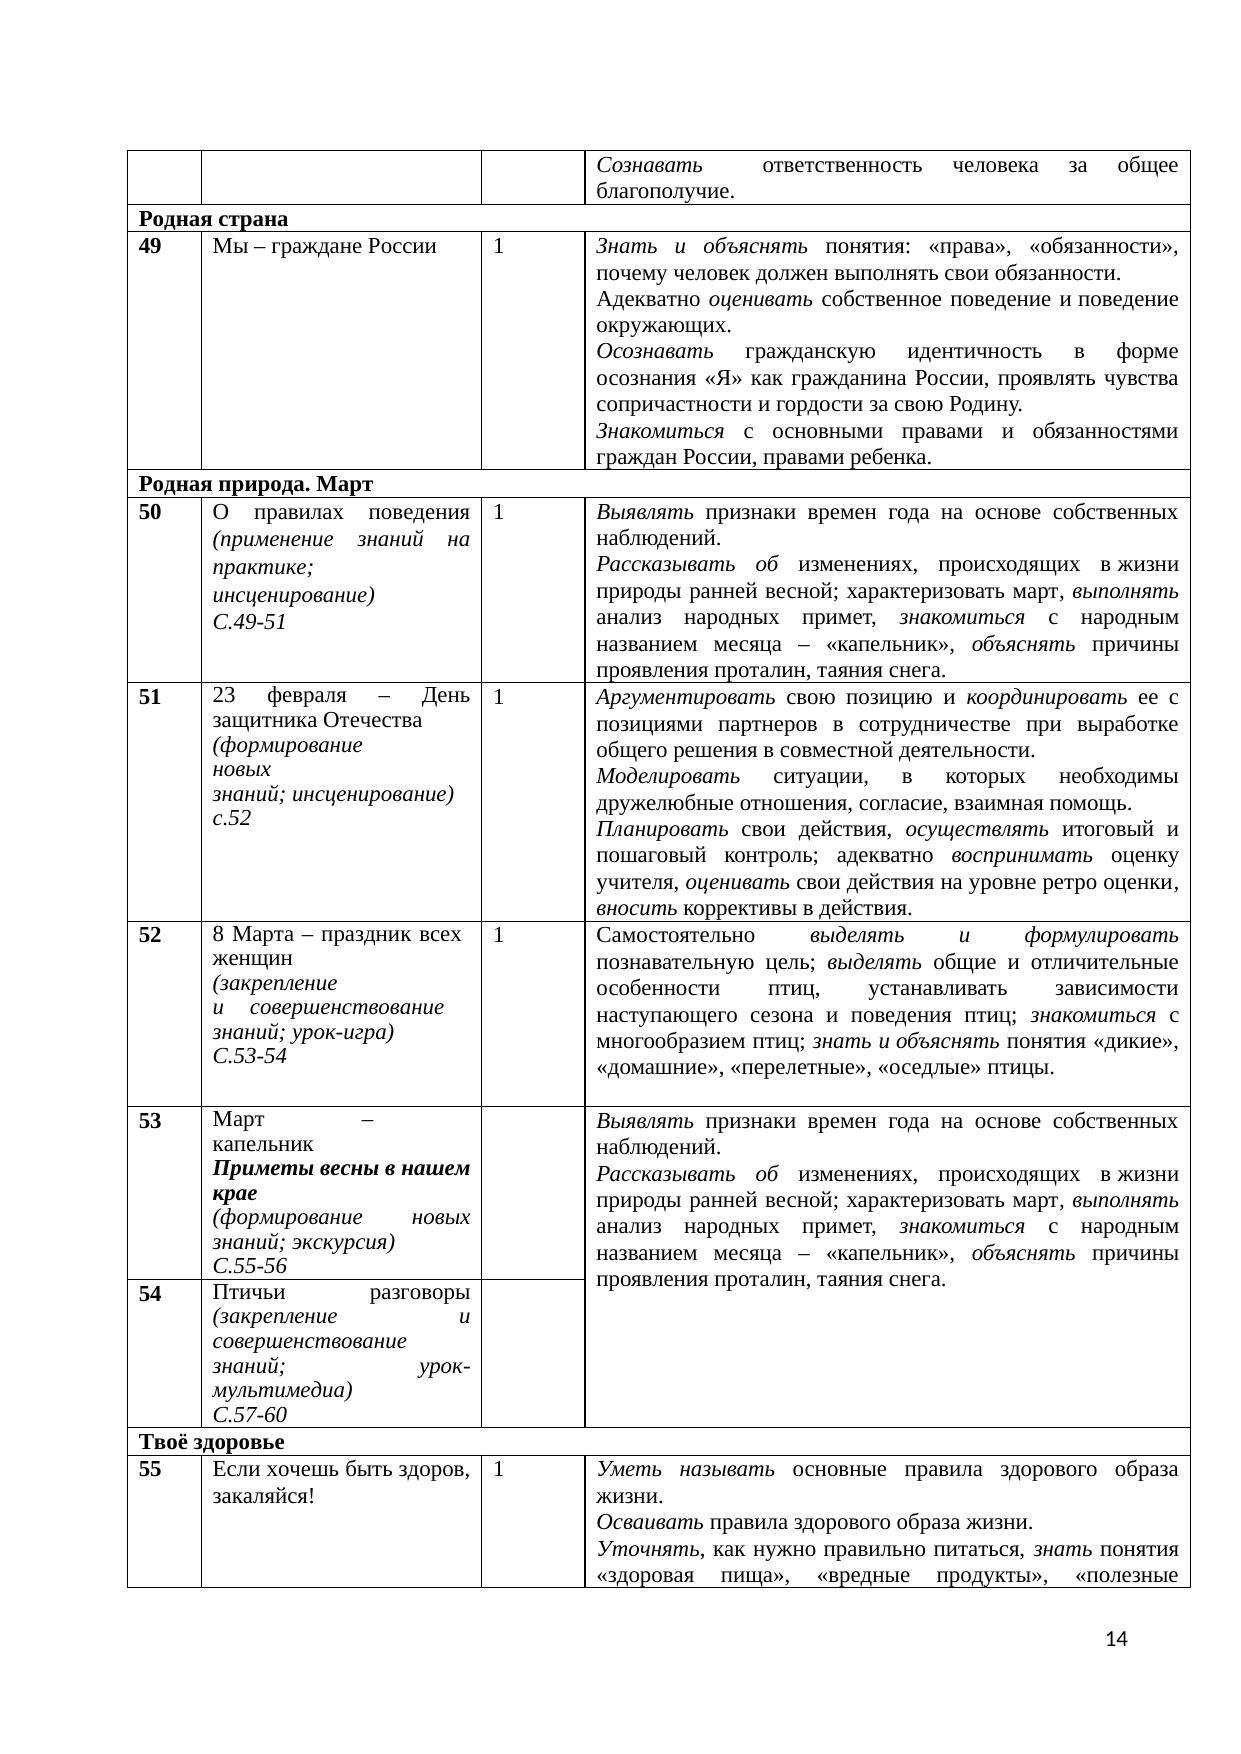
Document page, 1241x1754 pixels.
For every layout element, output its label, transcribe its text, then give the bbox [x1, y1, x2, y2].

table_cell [586, 151, 1190, 204]
table_cell 1 [482, 922, 584, 1106]
table_cell 51 [128, 683, 201, 921]
table_cell Самостоятельно выделять и формулировать познавательную цель; выделять общие и отличительные особенности птиц, устанавливать зависимости наступающего сезона и поведения птиц; знакомиться с многообразием птиц; знать и объяснять понятия «дикие», «домашние», «перелетные», «оседлые» птицы. [586, 922, 1190, 1106]
table_cell 53 [128, 1107, 201, 1279]
table_cell 23 февраля – День защитника Отечества (формирование новых знаний; инсценирование) с.52 [202, 683, 481, 921]
table_cell Родная природа. Март [128, 470, 1190, 497]
table_cell О правилах поведения (применение знаний на практике; инсценирование) С.49-51 [202, 498, 481, 682]
table_cell 1 [482, 232, 584, 469]
table_cell 55 [128, 1456, 201, 1587]
table_cell 1 [482, 151, 584, 204]
table_cell Выявлять признаки времен года на основе собственных наблюдений. Рассказывать об изменениях, происходящих в жизни природы ранней весной; характеризовать март, выполнять анализ народных примет, знакомиться с народным названием месяца – «капельник», объяснять причины проявления проталин, таяния снега. [586, 498, 1190, 682]
table_cell 52 [128, 922, 201, 1106]
table_cell 1 [482, 498, 584, 682]
table_cell 54 [128, 1280, 201, 1427]
table_cell [482, 1107, 584, 1279]
table_cell Родная страна [128, 205, 1190, 231]
table_cell Аргументировать свою позицию и координировать ее с позициями партнеров в сотрудничестве при выработке общего решения в совместной деятельности. Моделировать ситуации, в которых необходимы дружелюбные отношения, согласие, взаимная помощь. Планировать свои действия, осуществлять итоговый и пошаговый контроль; адекватно воспринимать оценку учителя, оценивать свои действия на уровне ретро оценки, вносить коррективы в действия. [586, 683, 1190, 921]
table_cell Знать и объяснять понятия: «права», «обязанности», почему человек должен выполнять свои обязанности. Адекватно оценивать собственное поведение и поведение окружающих. Осознавать гражданскую идентичность в форме осознания «Я» как гражданина России, проявлять чувства сопричастности и гордости за свою Родину. Знакомиться с основными правами и обязанностями граждан России, правами ребенка. [586, 232, 1190, 469]
table_cell 50 [128, 498, 201, 682]
table_cell 1 [482, 683, 584, 921]
table_cell [482, 1280, 584, 1427]
table_cell 8 Марта – праздник всех женщин (закрепление и совершенствование знаний; урок-игра) С.53-54 [202, 922, 481, 1106]
table_cell Выявлять признаки времен года на основе собственных наблюдений. Рассказывать об изменениях, происходящих в жизни природы ранней весной; характеризовать март, выполнять анализ народных примет, знакомиться с народным названием месяца – «капельник», объяснять причины проявления проталин, таяния снега. [586, 1107, 1190, 1427]
table_cell 49 [128, 232, 201, 469]
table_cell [586, 1456, 1190, 1587]
table_cell 48 [128, 151, 201, 204]
table_cell Птичьи разговоры (закрепление и совершенствование знаний; урок-мультимедиа) С.57-60 [202, 1280, 481, 1427]
table_cell Твоё здоровье [128, 1428, 1190, 1454]
table_cell Мы – граждане России [202, 232, 481, 469]
table_cell 1 [482, 1456, 584, 1587]
table_cell Март – капельник Приметы весны в нашем крае (формирование новых знаний; экскурсия) С.55-56 [202, 1107, 481, 1279]
table_cell Если хочешь быть здоров, закаляйся! [202, 1456, 481, 1587]
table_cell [202, 151, 481, 204]
